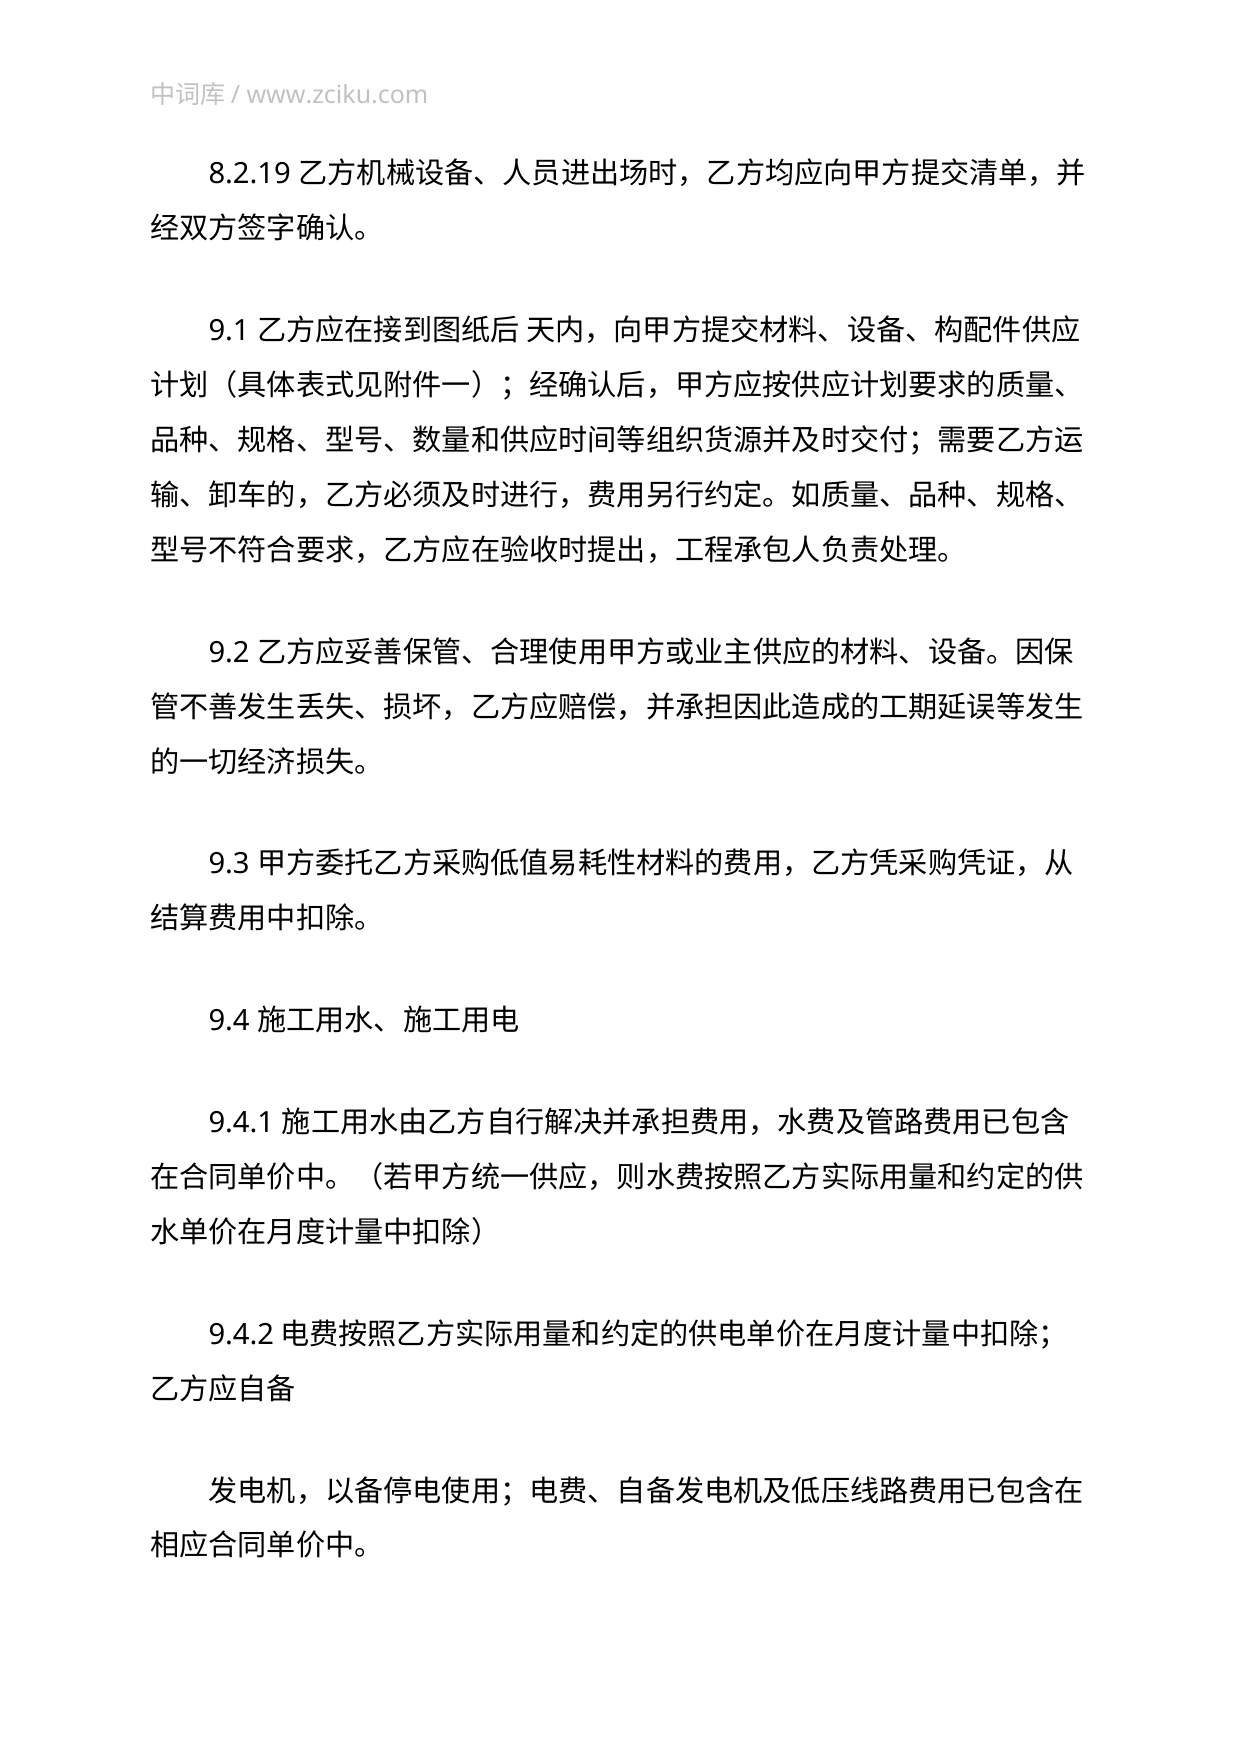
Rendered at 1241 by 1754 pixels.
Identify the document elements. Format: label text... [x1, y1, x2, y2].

text 8.2.19 乙方机械设备、人员进出场时，乙方均应向甲方提交清单，并经双方签字确认。 [150, 150, 1090, 247]
text 9.1 乙方应在接到图纸后 天内，向甲方提交材料、设备、构配件供应计划（具体表式见附件一）；经确认后，甲方应按供应计划要求的质量、品种、规格、型号、数量和供应时间等组织货源并及时交付；需要乙方运输、卸车的，乙方必须及时进行，费用另行约定。如质量、品种、规格、型号不符合要求，乙方应在验收时提出，工程承包人负责处理。 [150, 307, 1090, 569]
text 9.2 乙方应妥善保管、合理使用甲方或业主供应的材料、设备。因保管不善发生丢失、损坏，乙方应赔偿，并承担因此造成的工期延误等发生的一切经济损失。 [150, 628, 1090, 780]
text 发电机，以备停电使用；电费、自备发电机及低压线路费用已包含在相应合同单价中。 [150, 1467, 1090, 1564]
text 9.4 施工用水、施工用电 [150, 997, 1090, 1039]
text 9.4.1 施工用水由乙方自行解决并承担费用，水费及管路费用已包含在合同单价中。（若甲方统一供应，则水费按照乙方实际用量和约定的供水单价在月度计量中扣除） [150, 1099, 1090, 1251]
text 9.4.2电费按照乙方实际用量和约定的供电单价在月度计量中扣除；乙方应自备 [150, 1310, 1090, 1408]
text 9.3 甲方委托乙方采购低值易耗性材料的费用，乙方凭采购凭证，从结算费用中扣除。 [150, 840, 1090, 937]
